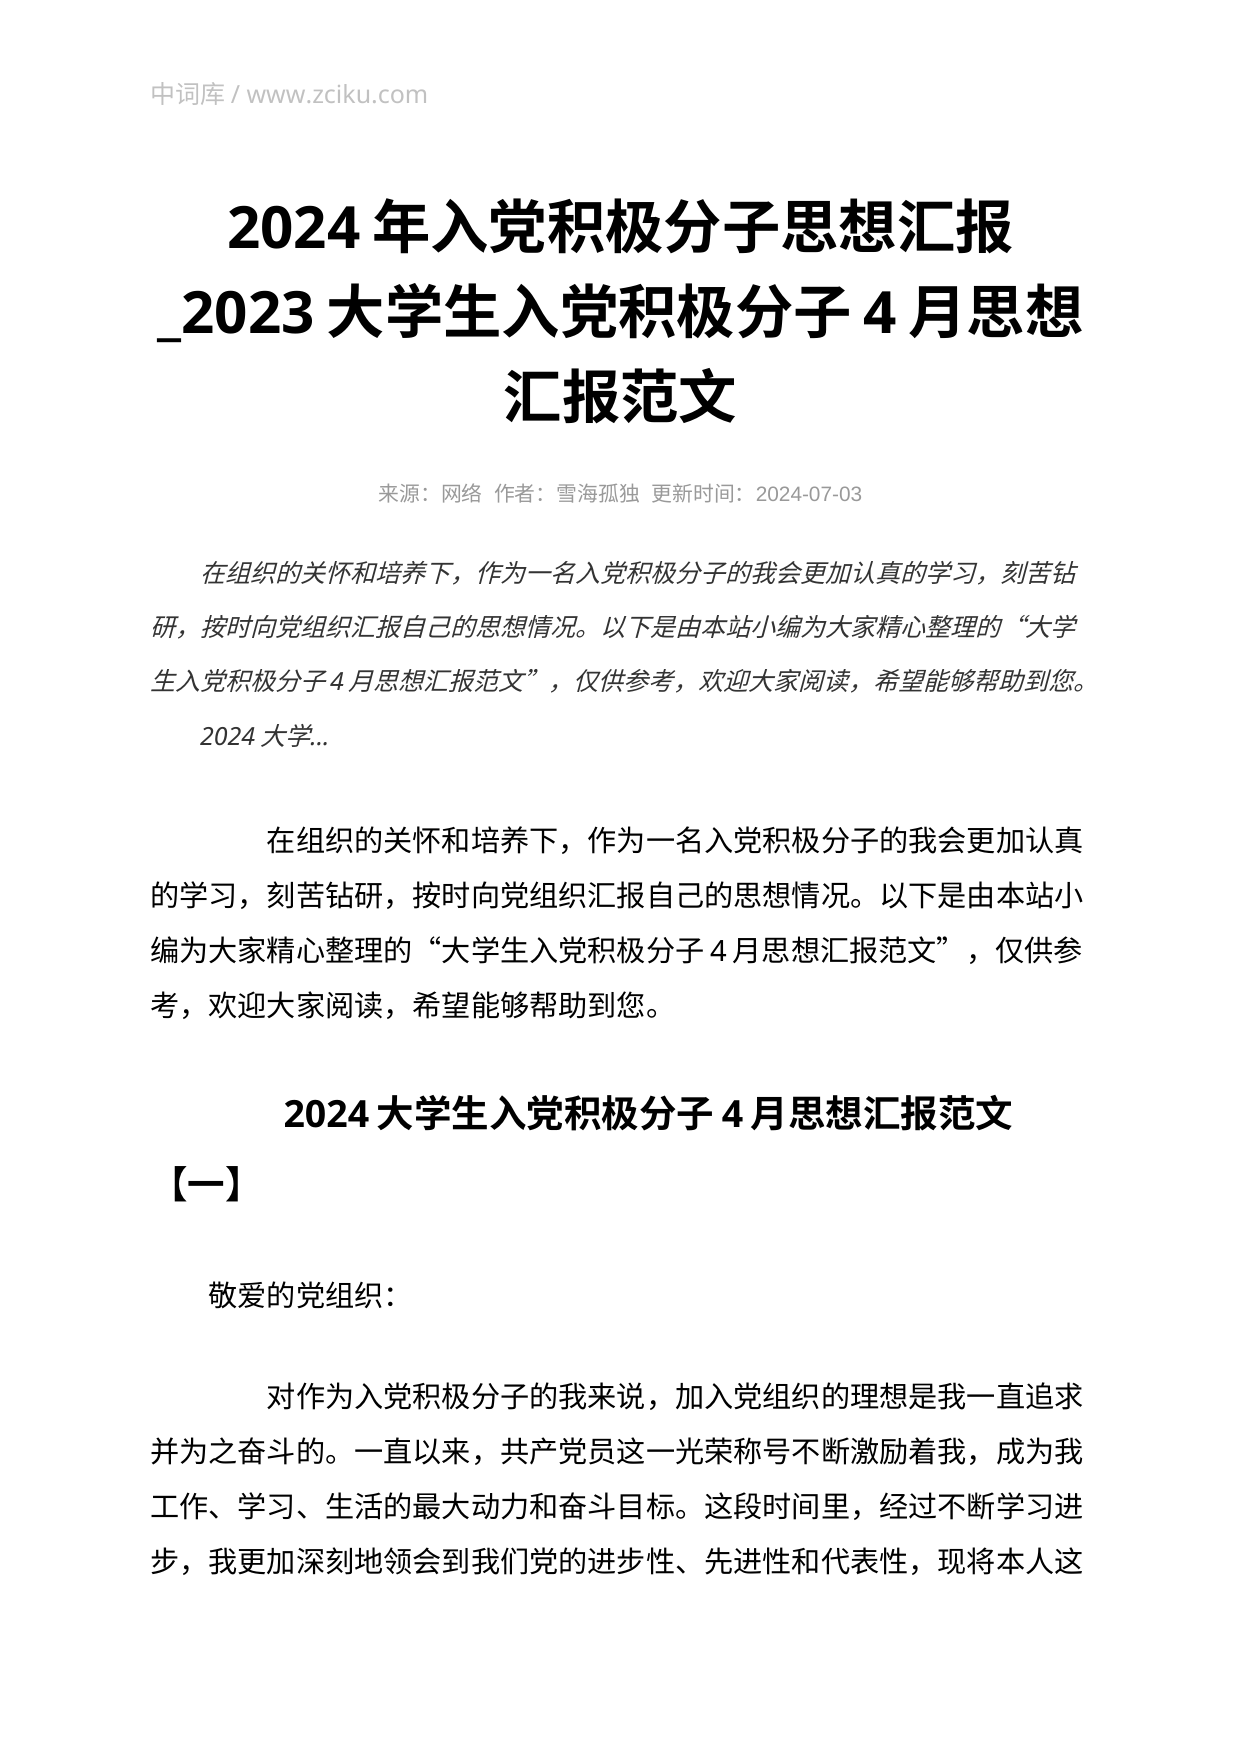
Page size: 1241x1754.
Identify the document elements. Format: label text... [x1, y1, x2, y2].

text 在组织的关怀和培养下，作为一名入党积极分子的我会更加认真的学习，刻苦钻研，按时向党组织汇报自己的思想情况。以下是由本站小编为大家精心整理的“大学生入党积极分子4月思想汇报范文”，仅供参考，欢迎大家阅读，希望能够帮助到您。 2024大学... [150, 553, 1090, 752]
text 敬爱的党组织： [150, 1272, 1090, 1314]
text 在组织的关怀和培养下，作为一名入党积极分子的我会更加认真的学习，刻苦钻研，按时向党组织汇报自己的思想情况。以下是由本站小编为大家精心整理的“大学生入党积极分子4月思想汇报范文”，仅供参考，欢迎大家阅读，希望能够帮助到您。 [150, 817, 1090, 1024]
text 来源：网络 作者：雪海孤独 更新时间：2024-07-03 [150, 482, 1090, 506]
text 2024大学生入党积极分子4月思想汇报范文【一】 [150, 1084, 1090, 1209]
subtitle 2024年入党积极分子思想汇报_2023大学生入党积极分子4月思想汇报范文 [150, 181, 1090, 435]
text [150, 1374, 1090, 1581]
